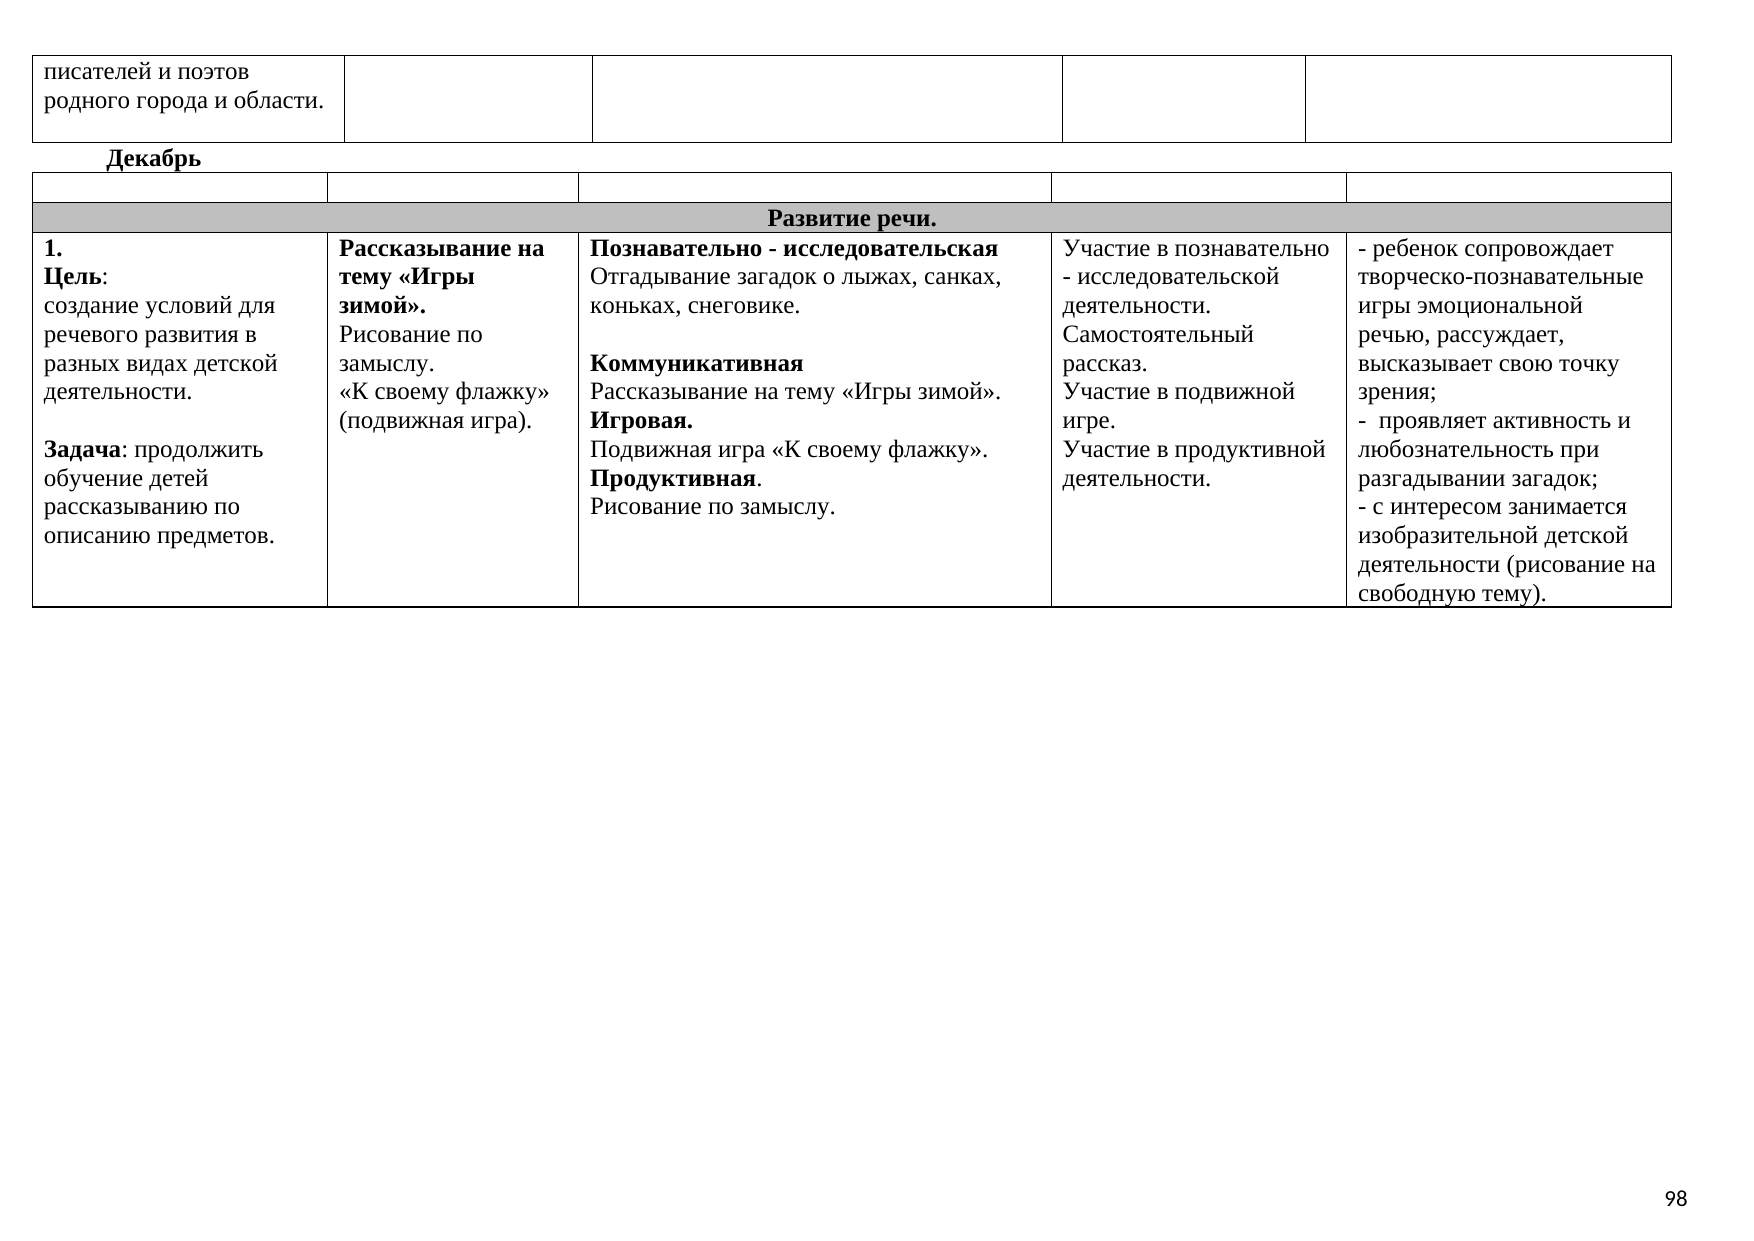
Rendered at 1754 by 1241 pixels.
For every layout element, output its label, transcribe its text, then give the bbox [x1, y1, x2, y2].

table_cell Рассказывание на тему «Игры зимой». Рисование по замыслу. «К своему флажку» (подвижная игра). [328, 233, 578, 606]
text Декабрь [106, 143, 1687, 172]
table_cell - ребенок сопровождает творческо-познавательные игры эмоциональной речью, рассуждает, высказывает свою точку зрения; - проявляет активность и любознательность при разгадывании загадок; - с интересом занимается изобразительной детской деятельности (рисование на свободную тему). [1347, 233, 1671, 606]
table_header [567, 173, 578, 202]
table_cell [33, 56, 344, 142]
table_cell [593, 56, 1062, 142]
table_cell Участие в познавательно - исследовательской деятельности. Самостоятельный рассказ. Участие в подвижной игре. Участие в продуктивной деятельности. [1052, 233, 1346, 606]
table_cell 1. Цель: создание условий для речевого развития в разных видах детской деятельности. Задача: продолжить обучение детей рассказыванию по описанию предметов. [33, 233, 327, 606]
table_header [579, 173, 1051, 202]
table_cell Познавательно - исследовательская Отгадывание загадок о лыжах, санках, коньках, снеговике. Коммуникативная Рассказывание на тему «Игры зимой». Игровая. Подвижная игра «К своему флажку». Продуктивная. Рисование по замыслу. [579, 233, 1051, 606]
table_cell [1063, 56, 1305, 142]
table_header [328, 173, 339, 202]
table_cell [1306, 56, 1671, 142]
table_header [1052, 173, 1346, 202]
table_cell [345, 56, 592, 142]
table_header [33, 173, 327, 202]
table_cell Развитие речи. [33, 203, 1671, 232]
table_header [1347, 173, 1671, 202]
